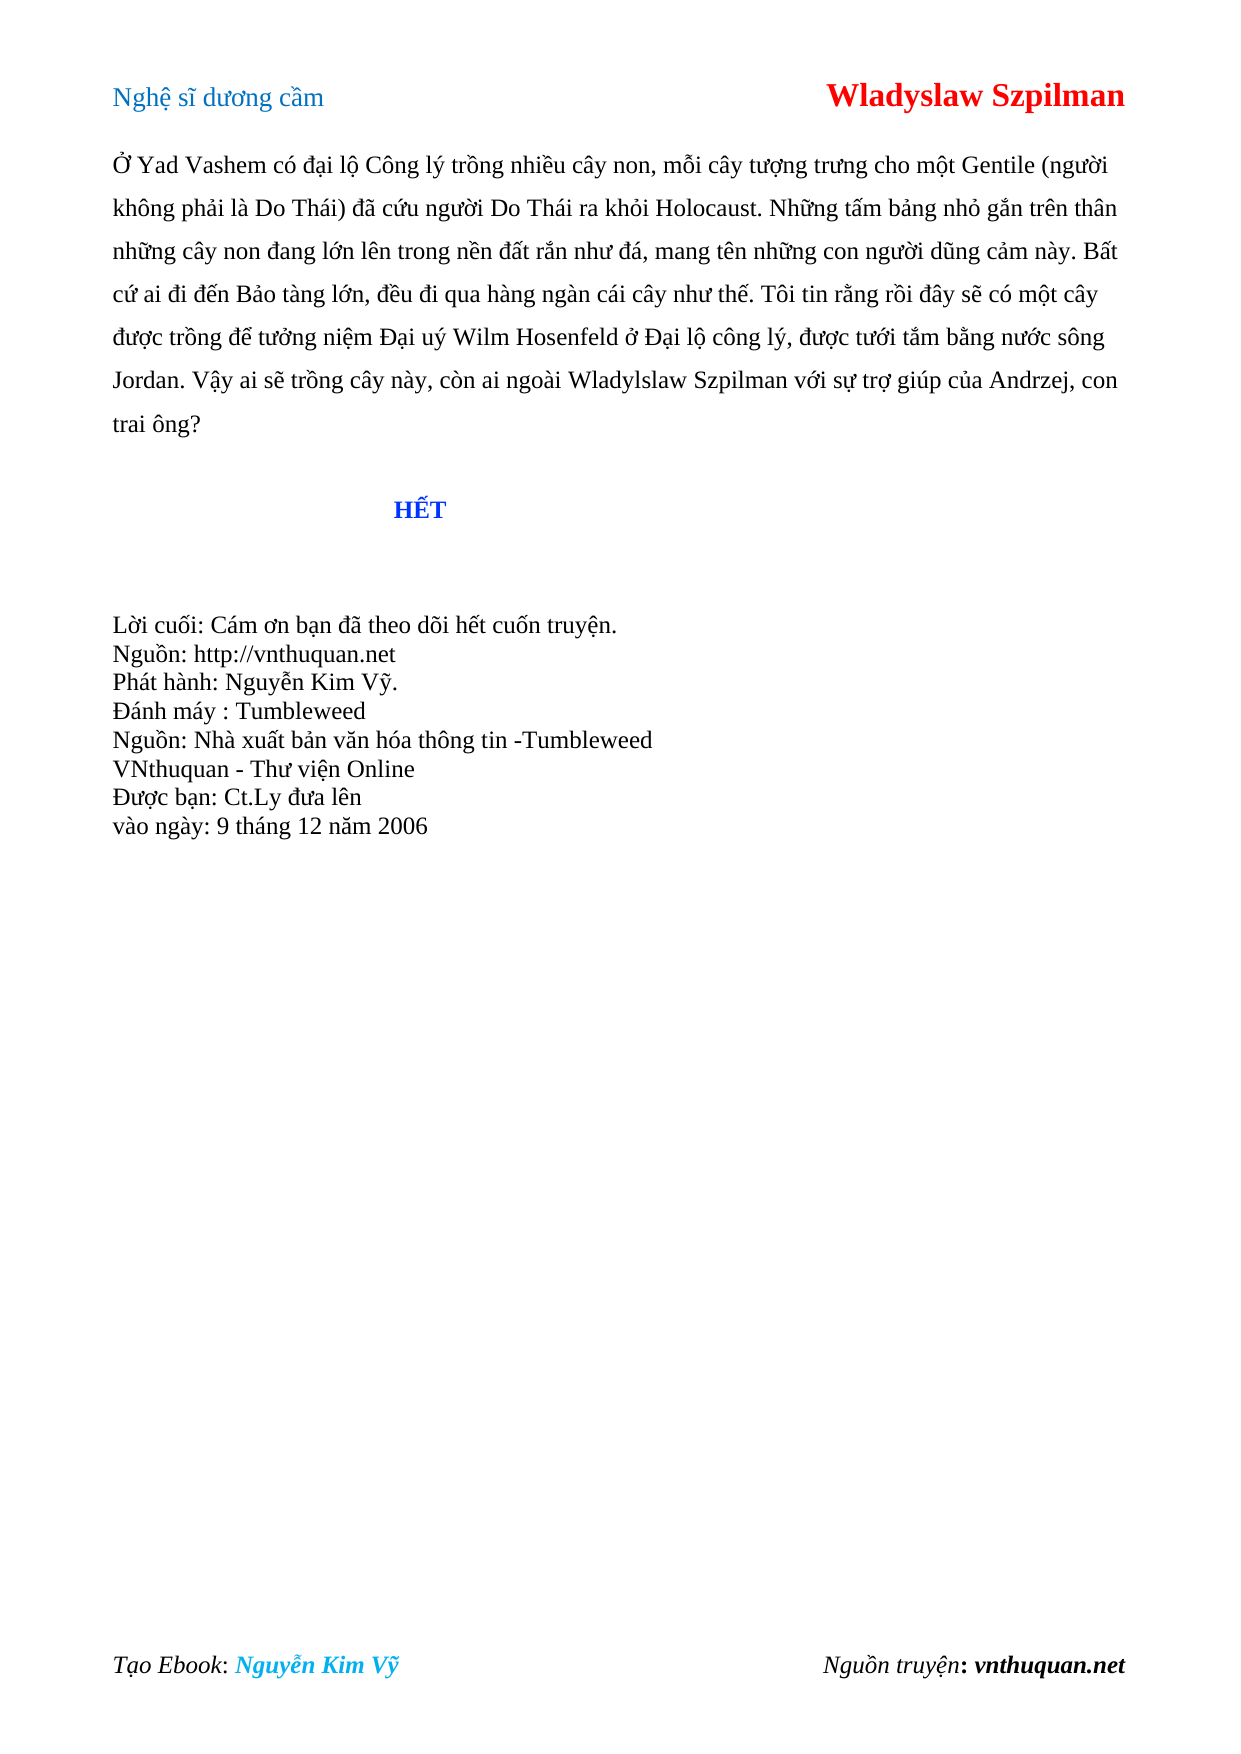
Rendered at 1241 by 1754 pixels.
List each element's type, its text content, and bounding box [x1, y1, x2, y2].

text Lời cuối: Cám ơn bạn đã theo dõi hết cuốn truyện. Nguồn: http://vnthuquan.net Phát hành: Nguyễn Kim Vỹ. Đánh máy : Tumbleweed Nguồn: Nhà xuất bản văn hóa thông tin -Tumbleweed VNthuquan - Thư viện Online Được bạn: Ct.Ly đưa lên vào ngày: 9 tháng 12 năm 2006 [112, 581, 1128, 840]
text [112, 150, 1128, 567]
